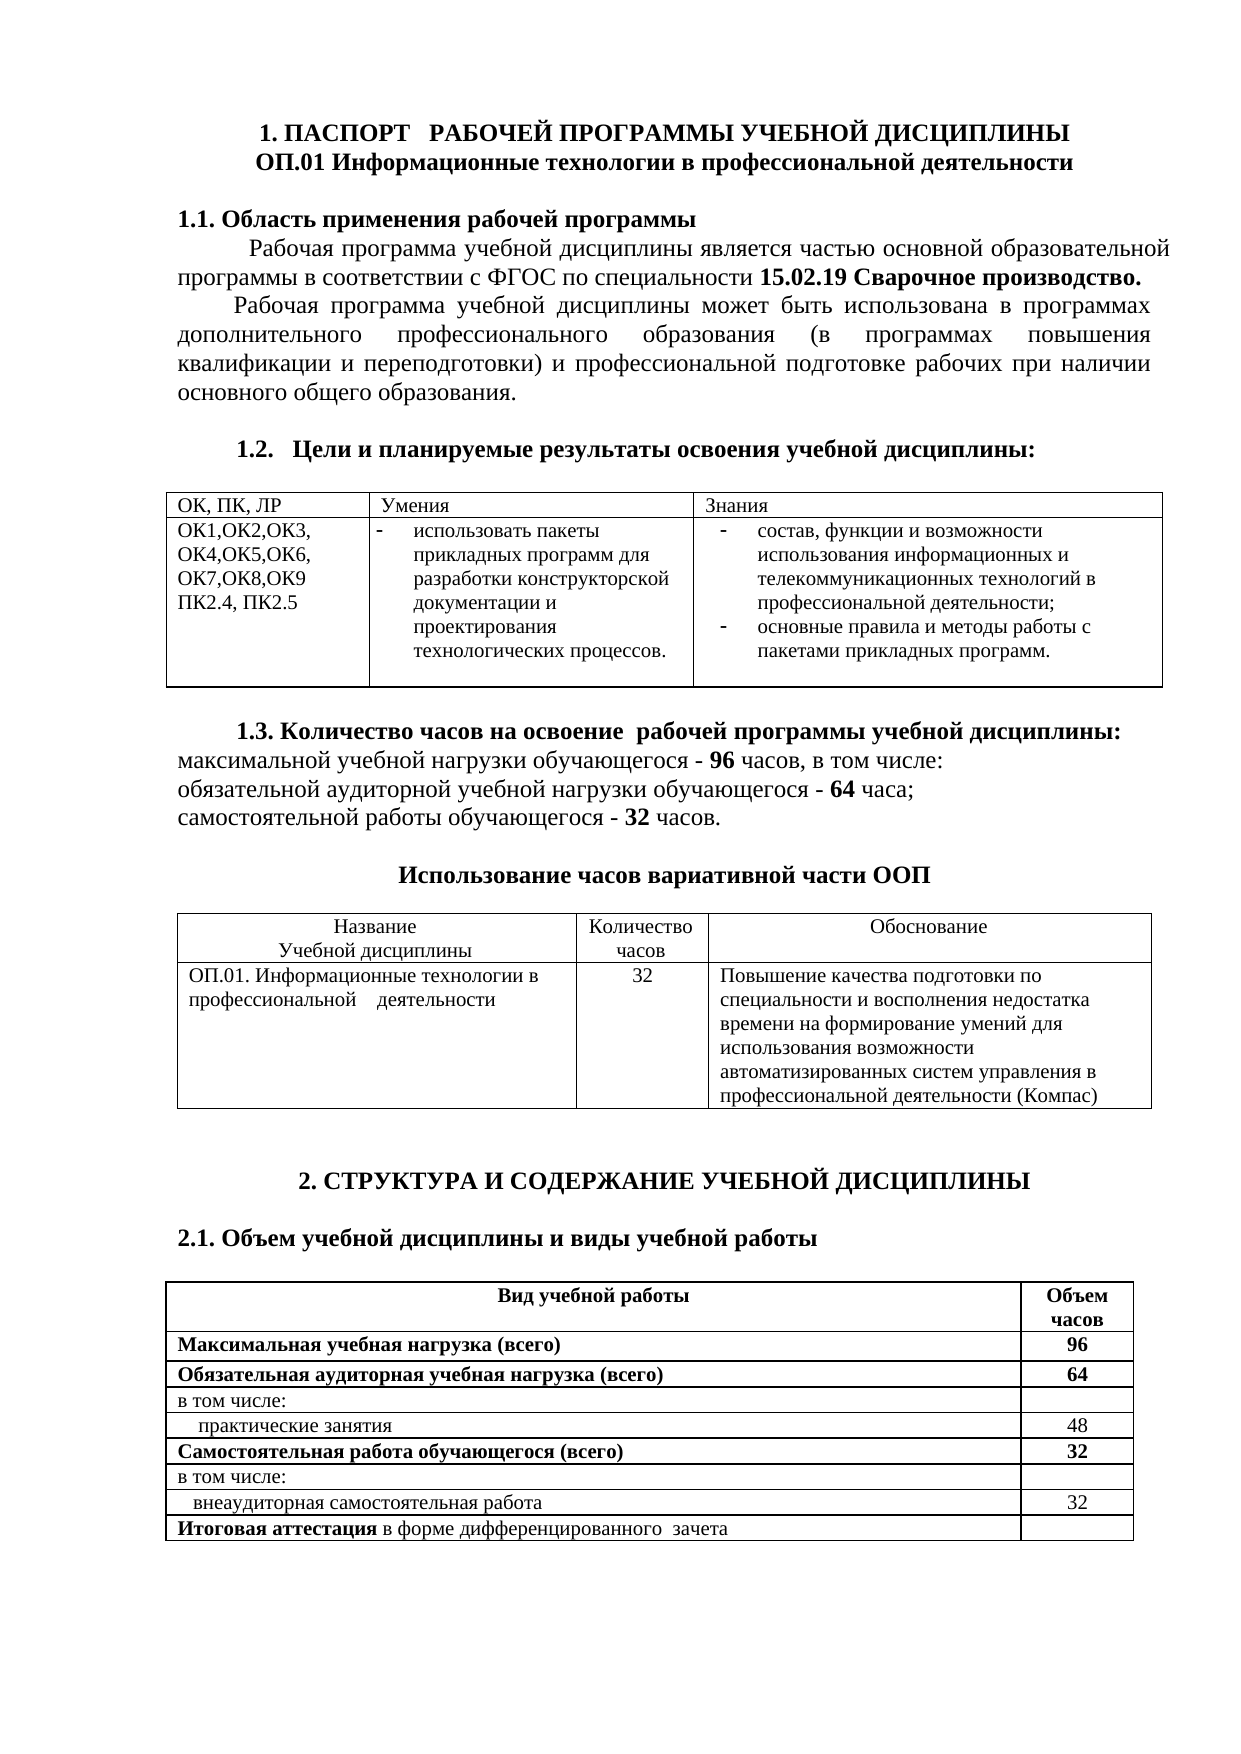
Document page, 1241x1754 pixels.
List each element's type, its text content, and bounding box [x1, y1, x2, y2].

table_header Вид учебной работы [167, 1283, 1020, 1331]
text 2. СТРУКТУРА И СОДЕРЖАНИЕ УЧЕБНОЙ ДИСЦИПЛИНЫ [177, 1166, 1152, 1195]
table_cell состав, функции и возможности использования информационных и телекоммуникационных технологий в профессиональной деятельности; основные правила и методы работы с пакетами прикладных программ. [694, 518, 1162, 686]
table_cell 32 [1022, 1439, 1133, 1463]
text максимальной учебной нагрузки обучающегося - 96 часов, в том числе: [177, 745, 1152, 774]
table_cell 32 [1022, 1490, 1133, 1514]
text 1.3. Количество часов на освоение рабочей программы учебной дисциплины: [236, 716, 1152, 745]
table_cell 96 [1022, 1332, 1133, 1360]
table_cell Повышение качества подготовки по специальности и восполнения недостатка времени на формирование умений для использования возможности автоматизированных систем управления в профессиональной деятельности (Компас) [709, 963, 1151, 1107]
text 1.1. Область применения рабочей программы [177, 204, 1171, 233]
text Рабочая программа учебной дисциплины может быть использована в программах дополнительного профессионального образования (в программах повышения квалификации и переподготовки) и профессиональной подготовке рабочих при наличии основного общего образования. [177, 291, 1152, 406]
table_header Умения [370, 493, 693, 517]
table_cell [1022, 1465, 1133, 1488]
table_cell в том числе: [167, 1465, 1020, 1488]
table_cell [1022, 1516, 1133, 1540]
text самостоятельной работы обучающегося - 32 часов. [177, 802, 1152, 831]
text 2.1. Объем учебной дисциплины и виды учебной работы [158, 1223, 1152, 1252]
table_cell практические занятия [167, 1413, 1020, 1437]
table_cell ОК1,ОК2,ОК3, ОК4,ОК5,ОК6, ОК7,ОК8,ОК9 ПК2.4, ПК2.5 [167, 518, 369, 686]
text ОП.01 Информационные технологии в профессиональной деятельности [177, 147, 1152, 176]
table_cell 64 [1022, 1362, 1133, 1386]
table_cell Самостоятельная работа обучающегося (всего) [167, 1439, 1020, 1463]
text обязательной аудиторной учебной нагрузки обучающегося - 64 часа; [177, 774, 1152, 802]
table_cell 32 [577, 963, 708, 1107]
text Рабочая программа учебной дисциплины является частью основной образовательной программы в соответствии с ФГОС по специальности 15.02.19 Сварочное производство. [177, 233, 1171, 291]
list Цели и планируемые результаты освоения учебной дисциплины: [236, 434, 1152, 463]
table_cell использовать пакеты прикладных программ для разработки конструкторской документации и проектирования технологических процессов. [370, 518, 693, 686]
table_header Знания [694, 493, 1162, 517]
table_cell ОП.01. Информационные технологии в профессиональной деятельности [178, 963, 576, 1107]
table_cell внеаудиторная самостоятельная работа [167, 1490, 1020, 1514]
table_header Объем часов [1022, 1283, 1133, 1331]
table_cell [1022, 1388, 1133, 1412]
table_cell Максимальная учебная нагрузка (всего) [167, 1332, 1020, 1360]
text Использование часов вариативной части ООП [177, 860, 1152, 889]
text 1. паспорт рабочей ПРОГРАММЫ УЧЕБНОЙ ДИСЦИПЛИНЫ [177, 118, 1152, 147]
table_cell в том числе: [167, 1388, 1020, 1412]
table_header ОК, ПК, ЛР [167, 493, 369, 517]
table_header Обоснование [709, 914, 1151, 962]
table_cell Итоговая аттестация в форме дифференцированного зачета [167, 1516, 1020, 1540]
table_header Количество часов [577, 914, 708, 962]
table_cell 48 [1022, 1413, 1133, 1437]
table_header Название Учебной дисциплины [178, 914, 576, 962]
table_cell Обязательная аудиторная учебная нагрузка (всего) [167, 1362, 1020, 1386]
